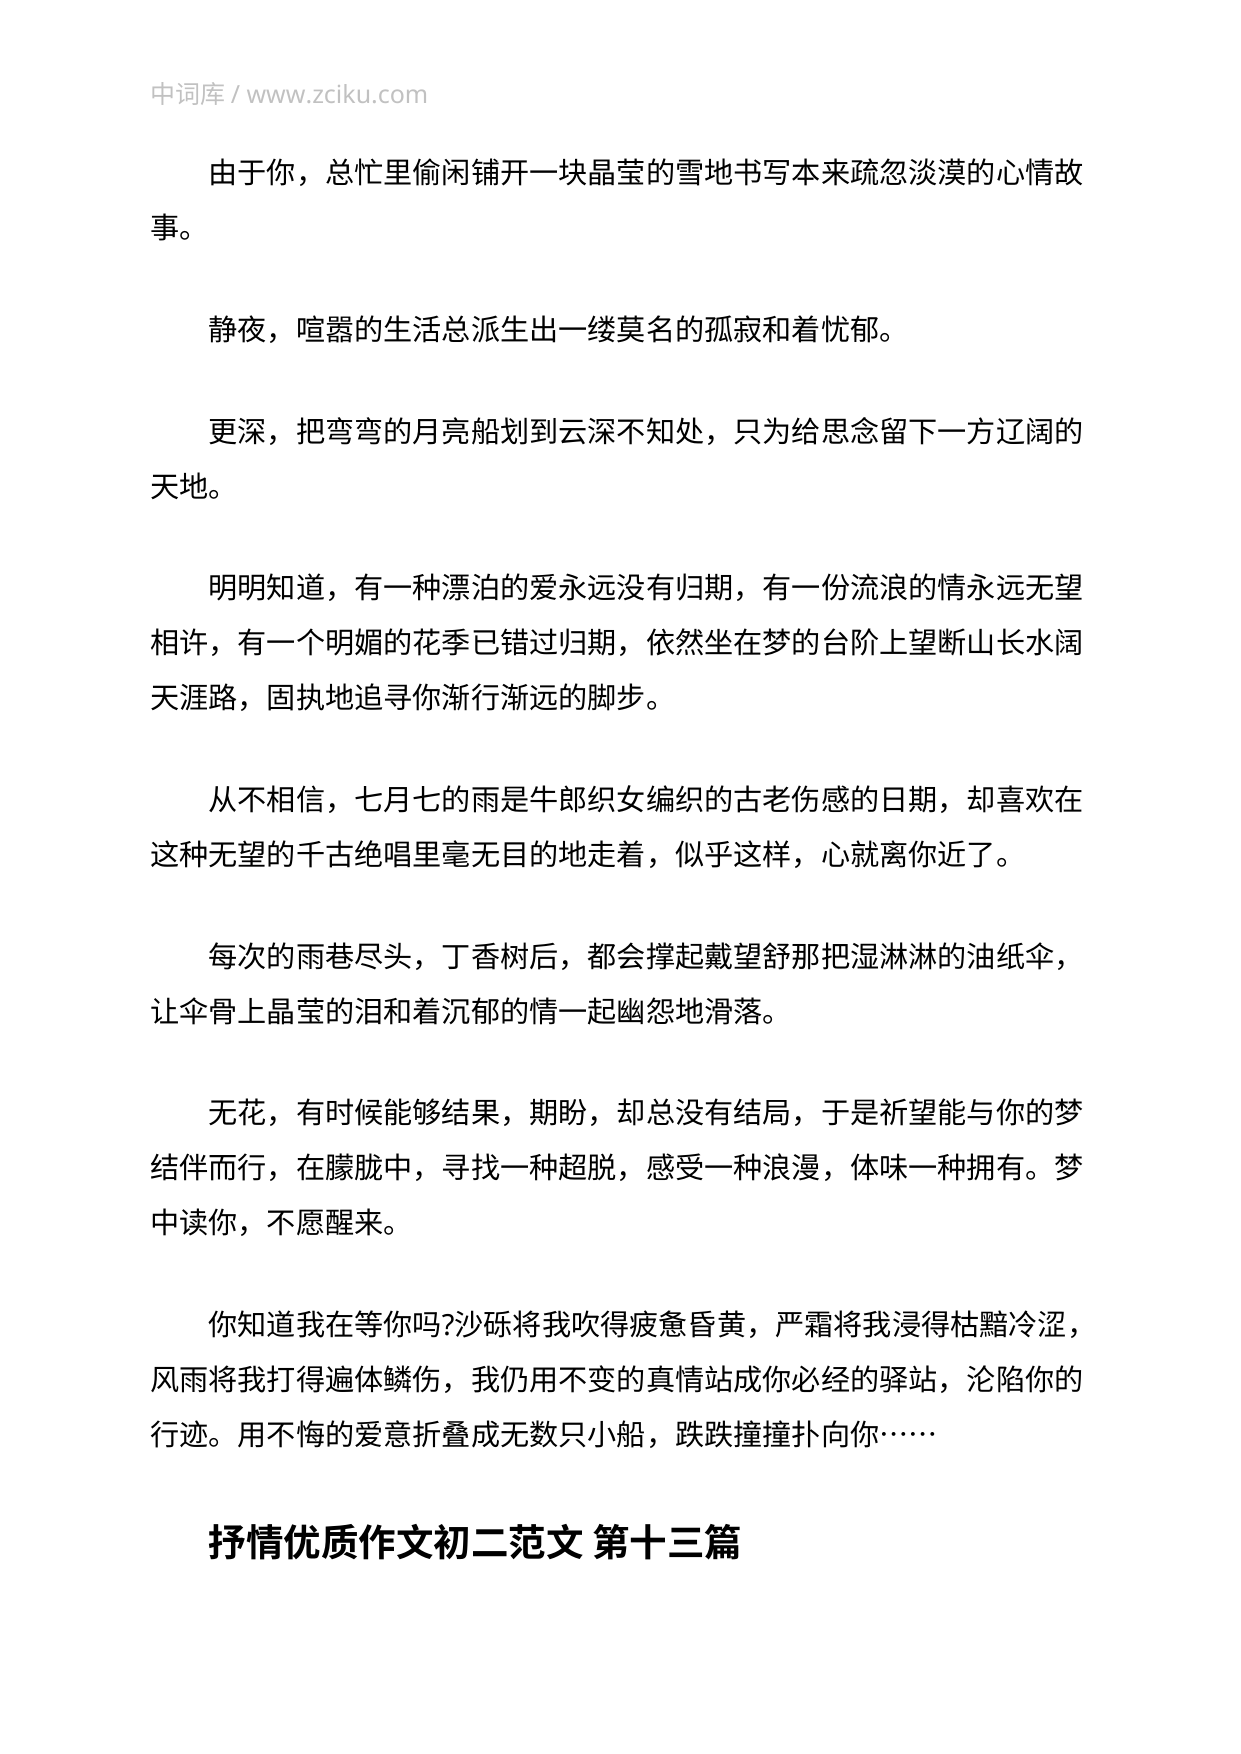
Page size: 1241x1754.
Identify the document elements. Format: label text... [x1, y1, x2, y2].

text 你知道我在等你吗?沙砾将我吹得疲惫昏黄，严霜将我浸得枯黯冷涩，风雨将我打得遍体鳞伤，我仍用不变的真情站成你必经的驿站，沦陷你的行迹。用不悔的爱意折叠成无数只小船，跌跌撞撞扑向你…… [150, 1302, 1090, 1454]
text 每次的雨巷尽头，丁香树后，都会撑起戴望舒那把湿淋淋的油纸伞，让伞骨上晶莹的泪和着沉郁的情一起幽怨地滑落。 [150, 933, 1090, 1031]
text 由于你，总忙里偷闲铺开一块晶莹的雪地书写本来疏忽淡漠的心情故事。 [150, 150, 1090, 247]
text 抒情优质作文初二范文 第十三篇 [150, 1513, 1090, 1567]
text 静夜，喧嚣的生活总派生出一缕莫名的孤寂和着忧郁。 [150, 307, 1090, 349]
text 无花，有时候能够结果，期盼，却总没有结局，于是祈望能与你的梦结伴而行，在朦胧中，寻找一种超脱，感受一种浪漫，体味一种拥有。梦中读你，不愿醒来。 [150, 1090, 1090, 1242]
text 更深，把弯弯的月亮船划到云深不知处，只为给思念留下一方辽阔的天地。 [150, 408, 1090, 506]
text 从不相信，七月七的雨是牛郎织女编织的古老伤感的日期，却喜欢在这种无望的千古绝唱里毫无目的地走着，似乎这样，心就离你近了。 [150, 777, 1090, 874]
text 明明知道，有一种漂泊的爱永远没有归期，有一份流浪的情永远无望相许，有一个明媚的花季已错过归期，依然坐在梦的台阶上望断山长水阔天涯路，固执地追寻你渐行渐远的脚步。 [150, 565, 1090, 717]
